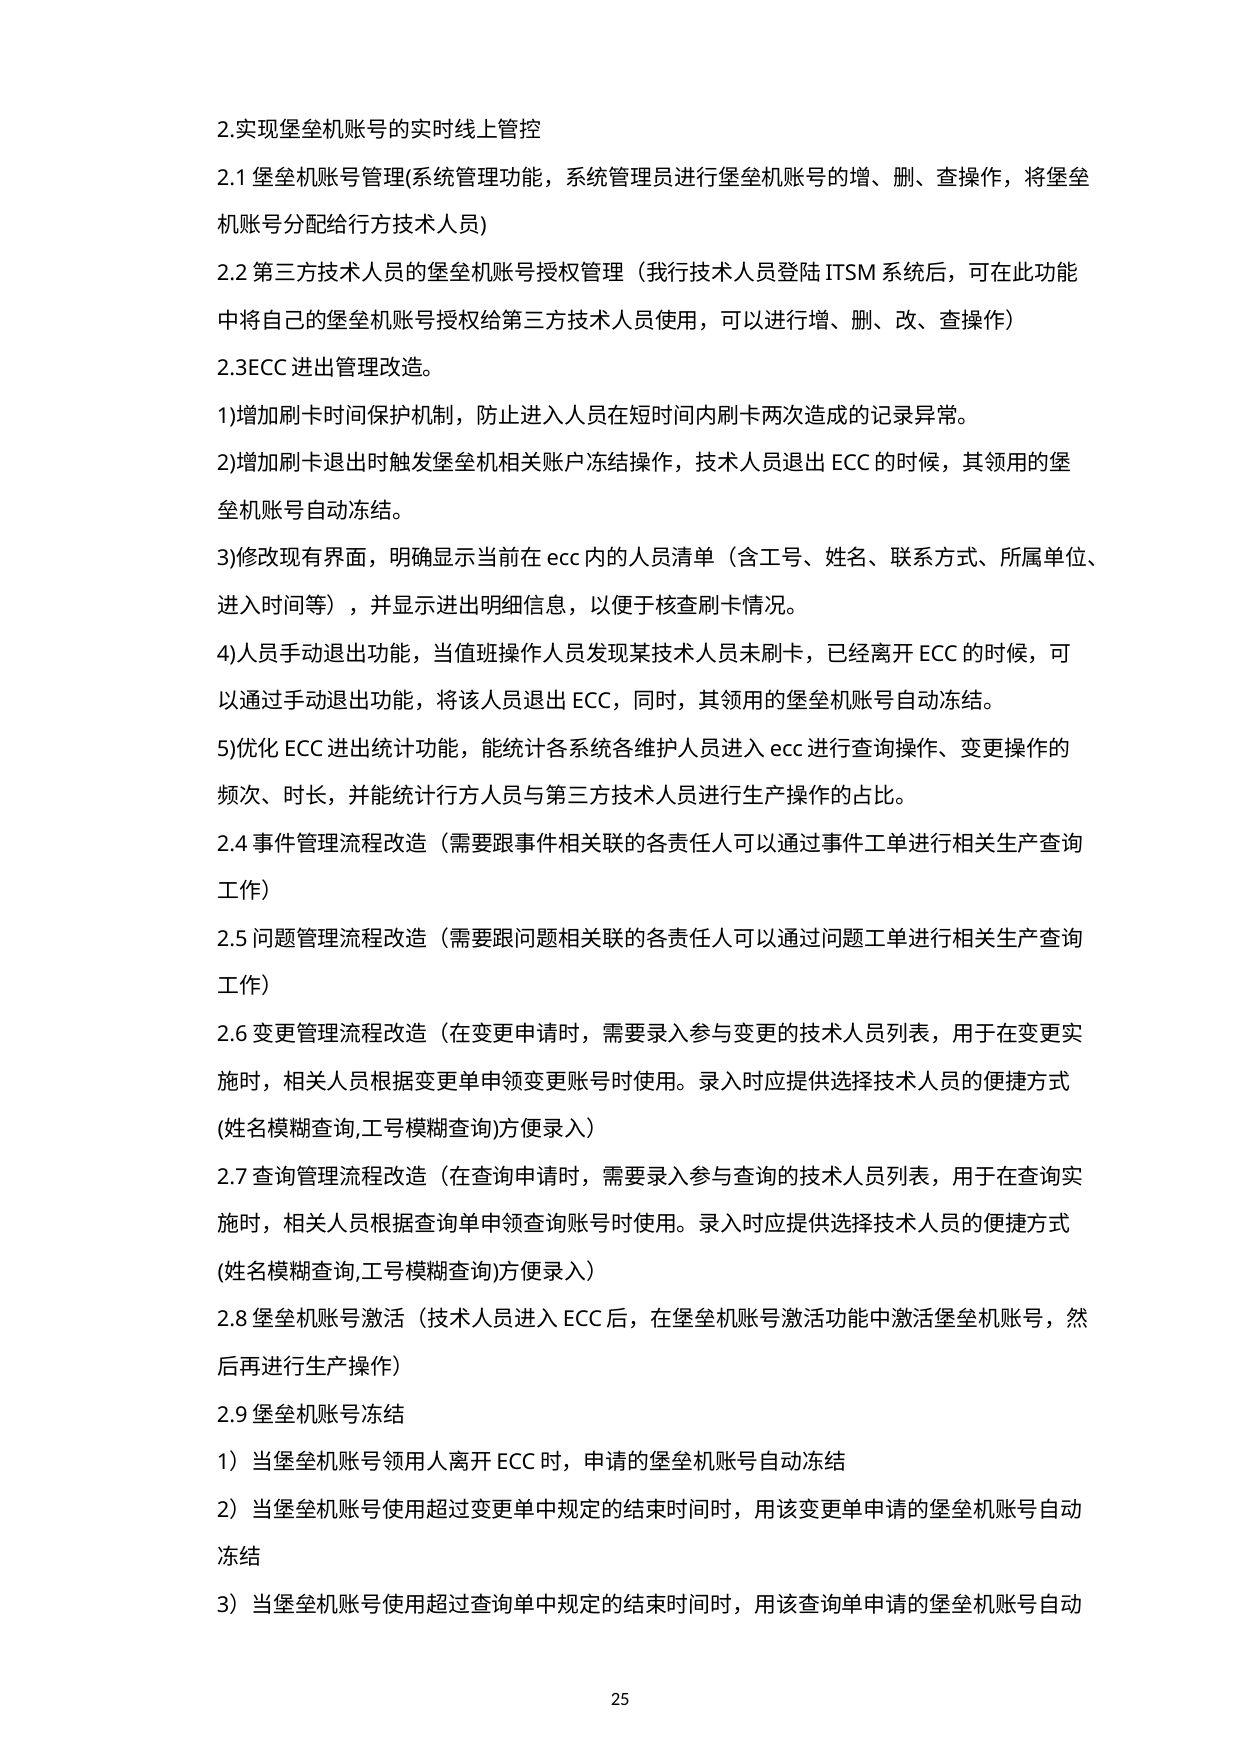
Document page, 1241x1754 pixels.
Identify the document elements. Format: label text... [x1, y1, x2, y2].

text 4)人员手动退出功能，当值班操作人员发现某技术人员未刷卡，已经离开ECC的时候，可以通过手动退出功能，将该人员退出ECC，同时，其领用的堡垒机账号自动冻结。 [217, 636, 1090, 715]
text 2.3ECC进出管理改造。 [217, 350, 1090, 382]
text 2.8堡垒机账号激活（技术人员进入ECC后，在堡垒机账号激活功能中激活堡垒机账号，然后再进行生产操作） [217, 1301, 1090, 1381]
text 2.6变更管理流程改造（在变更申请时，需要录入参与变更的技术人员列表，用于在变更实施时，相关人员根据变更单申领变更账号时使用。录入时应提供选择技术人员的便捷方式(姓名模糊查询,工号模糊查询)方便录入） [217, 1016, 1090, 1143]
text 1)增加刷卡时间保护机制，防止进入人员在短时间内刷卡两次造成的记录异常。 [217, 398, 1090, 429]
text 2.2第三方技术人员的堡垒机账号授权管理（我行技术人员登陆ITSM系统后，可在此功能中将自己的堡垒机账号授权给第三方技术人员使用，可以进行增、删、改、查操作） [217, 255, 1090, 334]
text 2)增加刷卡退出时触发堡垒机相关账户冻结操作，技术人员退出ECC的时候，其领用的堡垒机账号自动冻结。 [217, 445, 1090, 524]
text 2.7查询管理流程改造（在查询申请时，需要录入参与查询的技术人员列表，用于在查询实施时，相关人员根据查询单申领查询账号时使用。录入时应提供选择技术人员的便捷方式(姓名模糊查询,工号模糊查询)方便录入） [217, 1159, 1090, 1286]
text 2.1堡垒机账号管理(系统管理功能，系统管理员进行堡垒机账号的增、删、查操作，将堡垒机账号分配给行方技术人员) [217, 160, 1090, 239]
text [217, 1587, 1090, 1619]
text 2.实现堡垒机账号的实时线上管控 [217, 112, 1090, 144]
text 3)修改现有界面，明确显示当前在ecc内的人员清单（含工号、姓名、联系方式、所属单位、进入时间等），并显示进出明细信息，以便于核查刷卡情况。 [217, 540, 1090, 620]
text 2.4事件管理流程改造（需要跟事件相关联的各责任人可以通过事件工单进行相关生产查询工作） [217, 826, 1090, 905]
text 2.5问题管理流程改造（需要跟问题相关联的各责任人可以通过问题工单进行相关生产查询工作） [217, 921, 1090, 1000]
text 2.9堡垒机账号冻结 [217, 1397, 1090, 1428]
text 1）当堡垒机账号领用人离开ECC时，申请的堡垒机账号自动冻结 [217, 1444, 1090, 1476]
text 2）当堡垒机账号使用超过变更单中规定的结束时间时，用该变更单申请的堡垒机账号自动冻结 [217, 1492, 1090, 1571]
text 5)优化ECC进出统计功能，能统计各系统各维护人员进入ecc进行查询操作、变更操作的频次、时长，并能统计行方人员与第三方技术人员进行生产操作的占比。 [217, 731, 1090, 810]
